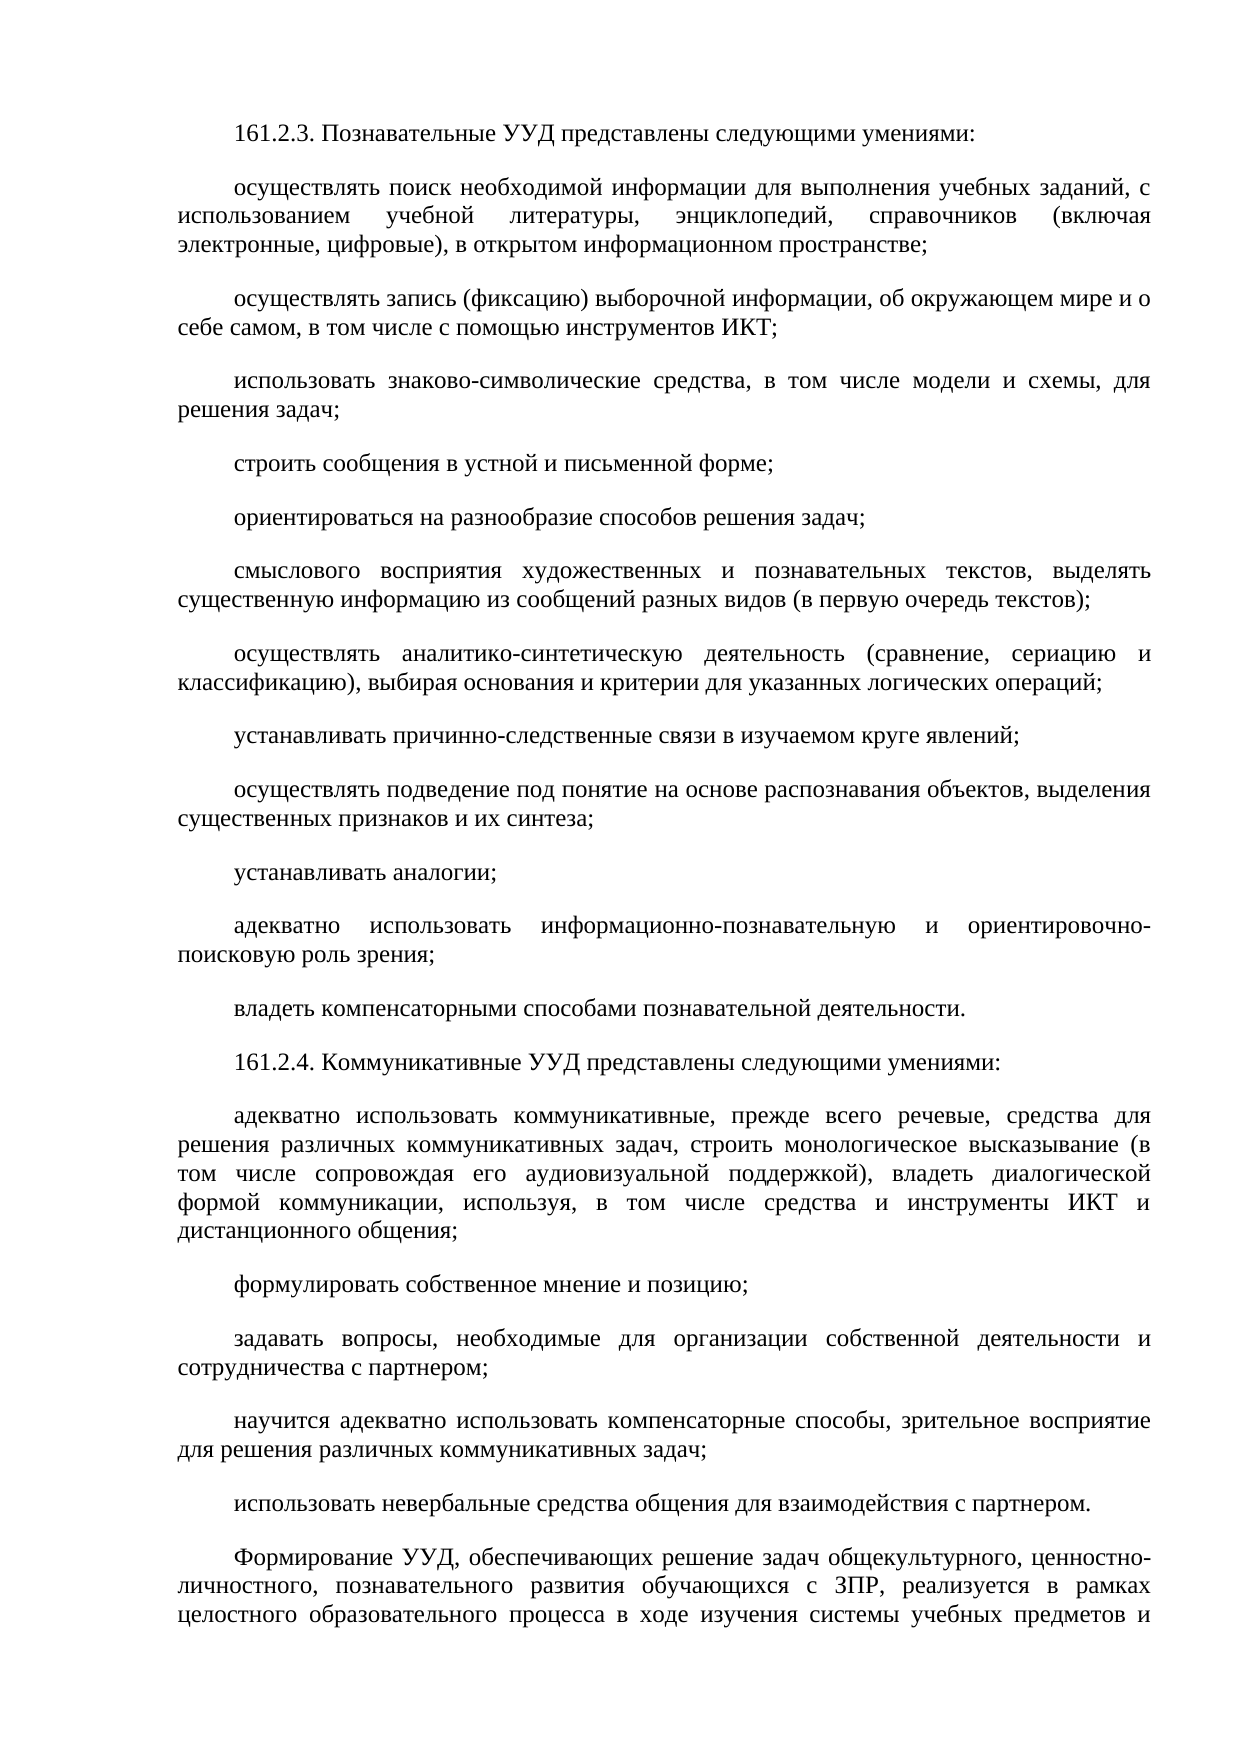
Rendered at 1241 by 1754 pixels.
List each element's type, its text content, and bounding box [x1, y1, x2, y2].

text 161.2.3. Познавательные УУД представлены следующими умениями: [177, 118, 1152, 147]
text задавать вопросы, необходимые для организации собственной деятельности и сотрудничества с партнером; [177, 1323, 1152, 1381]
text смыслового восприятия художественных и познавательных текстов, выделять существенную информацию из сообщений разных видов (в первую очередь текстов); [177, 556, 1152, 613]
text научится адекватно использовать компенсаторные способы, зрительное восприятие для решения различных коммуникативных задач; [177, 1406, 1152, 1463]
text строить сообщения в устной и письменной форме; [177, 448, 1152, 477]
text адекватно использовать информационно-познавательную и ориентировочно-поисковую роль зрения; [177, 911, 1152, 968]
text 161.2.4. Коммуникативные УУД представлены следующими умениями: [177, 1047, 1152, 1076]
text устанавливать причинно-следственные связи в изучаемом круге явлений; [177, 721, 1152, 749]
text владеть компенсаторными способами познавательной деятельности. [177, 993, 1152, 1022]
text осуществлять поиск необходимой информации для выполнения учебных заданий, с использованием учебной литературы, энциклопедий, справочников (включая электронные, цифровые), в открытом информационном пространстве; [177, 172, 1152, 258]
text осуществлять подведение под понятие на основе распознавания объектов, выделения существенных признаков и их синтеза; [177, 774, 1152, 832]
text осуществлять аналитико-синтетическую деятельность (сравнение, сериацию и классификацию), выбирая основания и критерии для указанных логических операций; [177, 638, 1152, 696]
text использовать знаково-символические средства, в том числе модели и схемы, для решения задач; [177, 366, 1152, 423]
text осуществлять запись (фиксацию) выборочной информации, об окружающем мире и о себе самом, в том числе с помощью инструментов ИКТ; [177, 283, 1152, 341]
text устанавливать аналогии; [177, 857, 1152, 886]
text ориентироваться на разнообразие способов решения задач; [177, 502, 1152, 531]
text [177, 1542, 1152, 1628]
text формулировать собственное мнение и позицию; [177, 1269, 1152, 1298]
text использовать невербальные средства общения для взаимодействия с партнером. [177, 1488, 1152, 1517]
text адекватно использовать коммуникативные, прежде всего речевые, средства для решения различных коммуникативных задач, строить монологическое высказывание (в том числе сопровождая его аудиовизуальной поддержкой), владеть диалогической формой коммуникации, используя, в том числе средства и инструменты ИКТ и дистанционного общения; [177, 1101, 1152, 1244]
